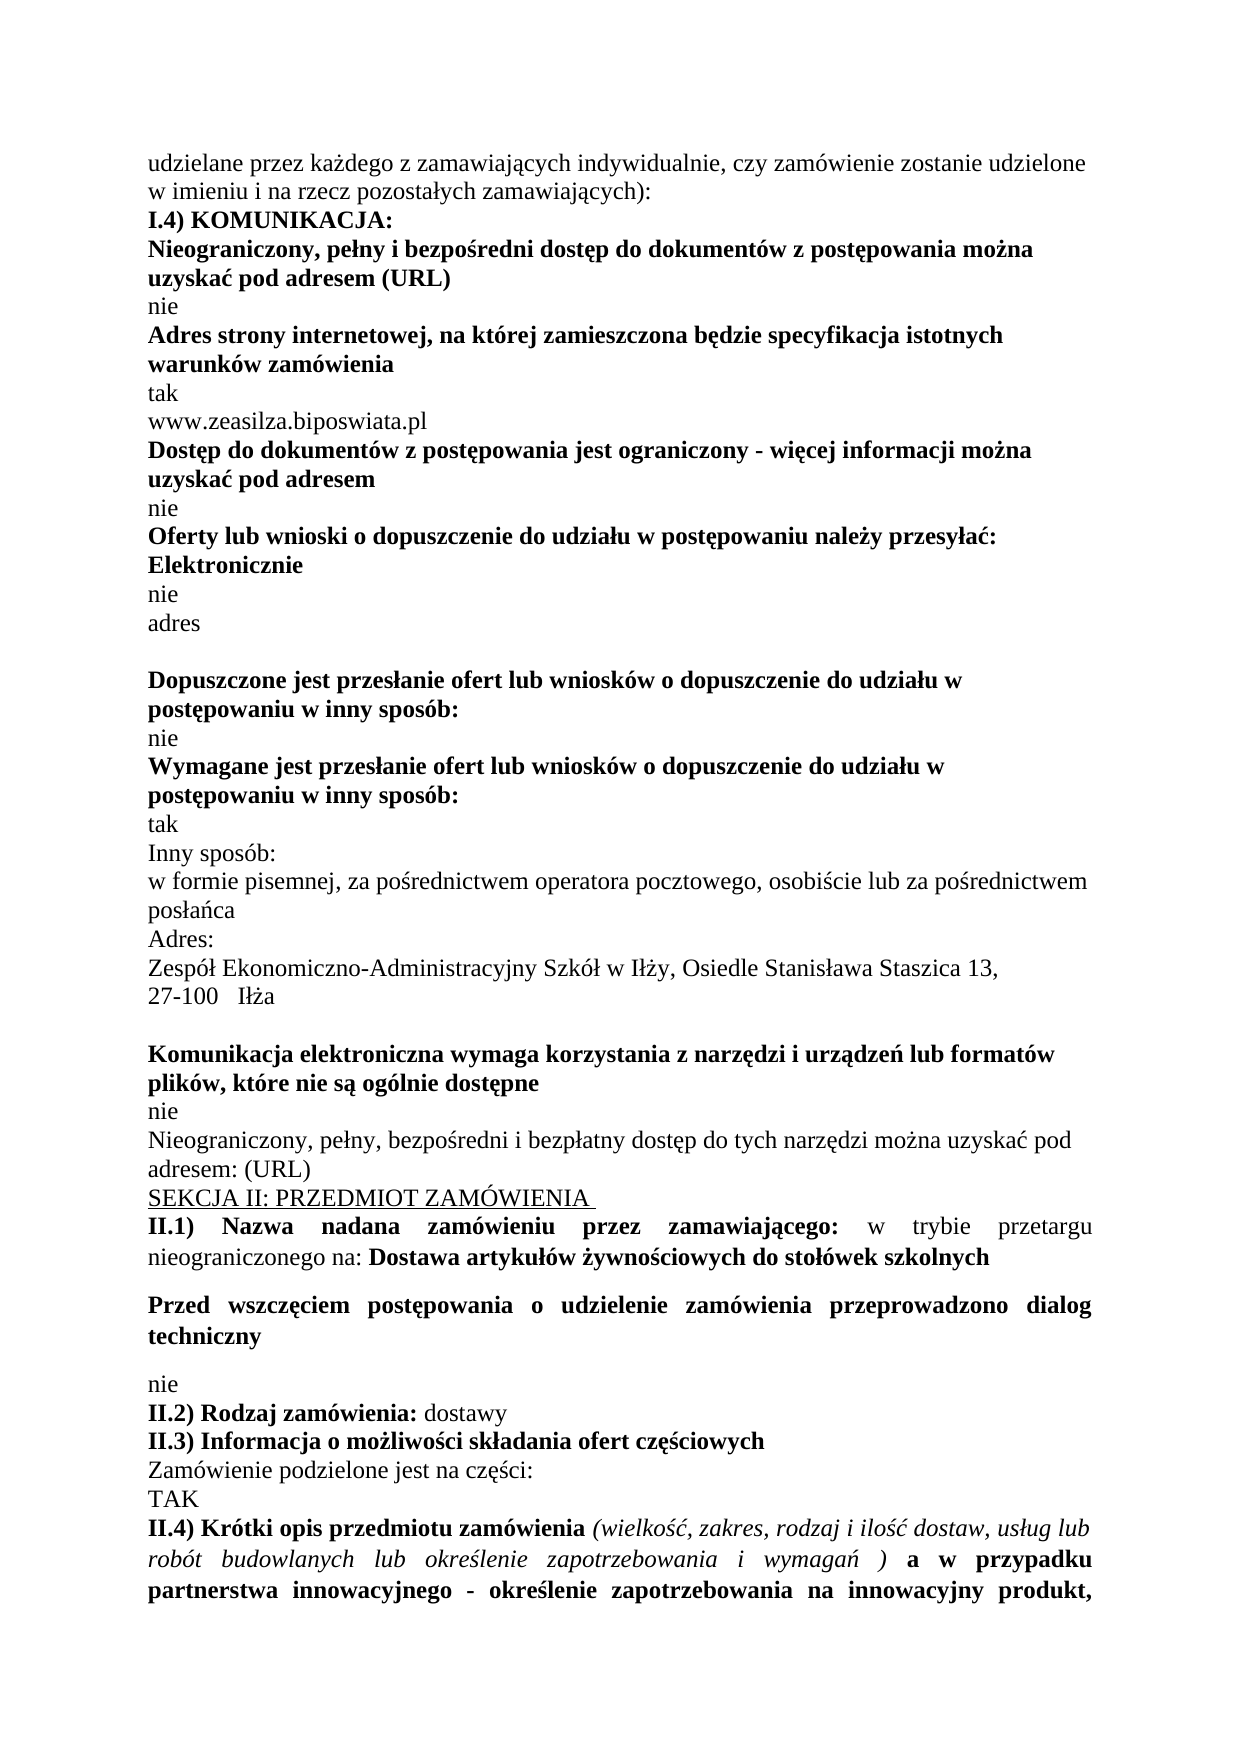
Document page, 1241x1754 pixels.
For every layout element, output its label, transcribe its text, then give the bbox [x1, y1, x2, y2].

text nie adres [148, 579, 1093, 636]
text nie Adres strony internetowej, na której zamieszczona będzie specyfikacja istotnych warunków zamówienia [148, 291, 1093, 378]
text I.4) KOMUNIKACJA: Nieograniczony, pełny i bezpośredni dostęp do dokumentów z postępowania można uzyskać pod adresem (URL) [148, 205, 1093, 291]
text nie Oferty lub wnioski o dopuszczenie do udziału w postępowaniu należy przesyłać: Elektronicznie [148, 493, 1093, 579]
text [148, 148, 1093, 205]
text nie Nieograniczony, pełny, bezpośredni i bezpłatny dostęp do tych narzędzi można uzyskać pod adresem: (URL) [148, 1096, 1093, 1183]
text TAK [148, 1484, 1093, 1513]
text II.1) Nazwa nadana zamówieniu przez zamawiającego: w trybie przetargu nieograniczonego na: Dostawa artykułów żywnościowych do stołówek szkolnych [148, 1211, 1093, 1271]
text tak www.zeasilza.biposwiata.pl Dostęp do dokumentów z postępowania jest ograniczony - więcej informacji można uzyskać pod adresem [148, 378, 1093, 493]
text 27-100 Iłża [148, 981, 1093, 1010]
text nie II.2) Rodzaj zamówienia: dostawy II.3) Informacja o możliwości składania ofert częściowych Zamówienie podzielone jest na części: [148, 1369, 1093, 1484]
text Przed wszczęciem postępowania o udzielenie zamówienia przeprowadzono dialog techniczny [148, 1290, 1093, 1350]
text Dopuszczone jest przesłanie ofert lub wniosków o dopuszczenie do udziału w postępowaniu w inny sposób: nie Wymagane jest przesłanie ofert lub wniosków o dopuszczenie do udziału w postępowaniu w inny sposób: tak Inny sposób: w formie pisemnej, za pośrednictwem operatora pocztowego, osobiście lub za pośrednictwem posłańca Adres: Zespół Ekonomiczno-Administracyjny Szkół w Iłży, Osiedle Stanisława Staszica 13, [148, 665, 1093, 981]
text SEKCJA II: PRZEDMIOT ZAMÓWIENIA [148, 1183, 1093, 1211]
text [148, 1513, 1093, 1603]
text Komunikacja elektroniczna wymaga korzystania z narzędzi i urządzeń lub formatów plików, które nie są ogólnie dostępne [148, 1010, 1093, 1096]
